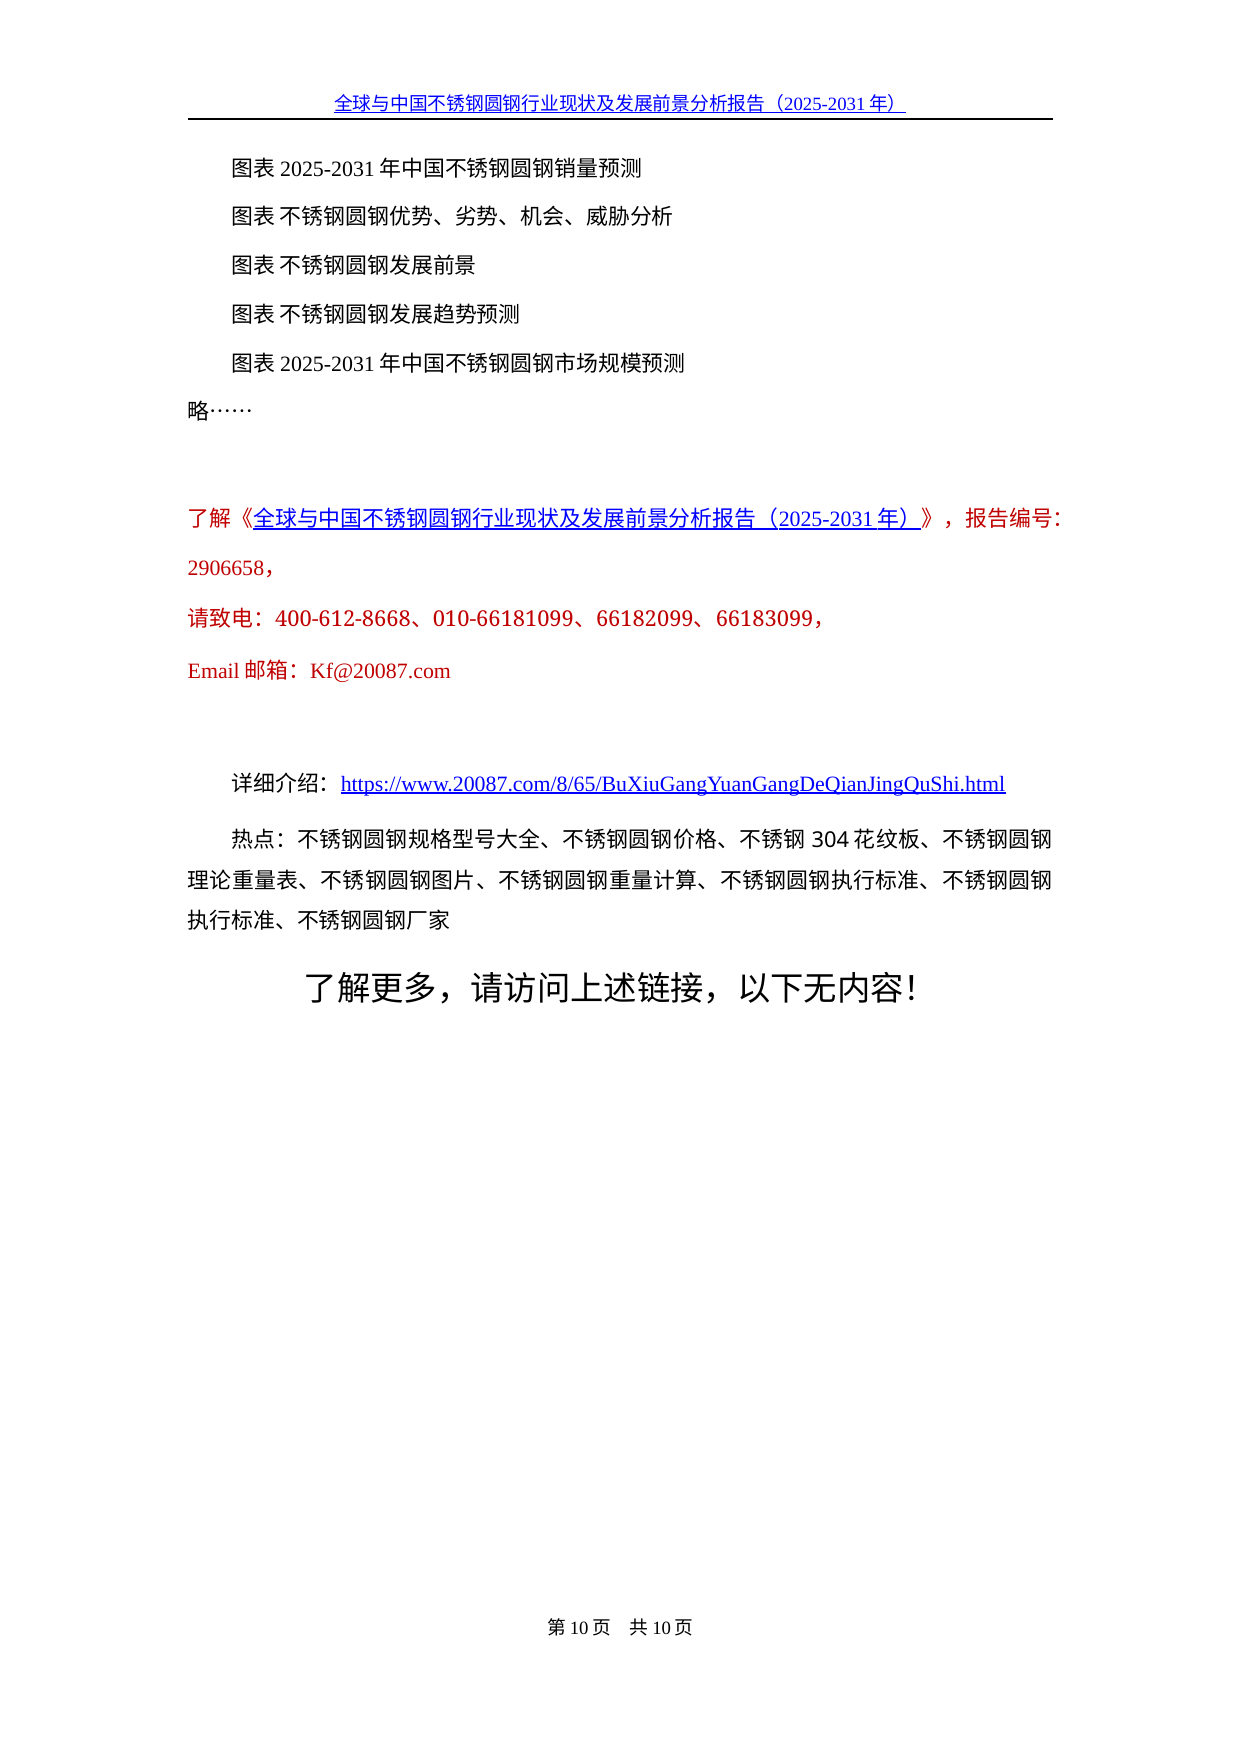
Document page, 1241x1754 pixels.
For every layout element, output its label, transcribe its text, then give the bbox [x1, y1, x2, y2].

title 了解更多，请访问上述链接，以下无内容！ [187, 953, 1053, 1018]
text 请致电：400-612-8668、010-66181099、66182099、66183099， [187, 601, 1053, 633]
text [187, 150, 1053, 426]
text Email邮箱：Kf@20087.com [187, 652, 1053, 685]
text 详细介绍：https://www.20087.com/8/65/BuXiuGangYuanGangDeQianJingQuShi.html [187, 765, 1053, 798]
text 了解《全球与中国不锈钢圆钢行业现状及发展前景分析报告（2025-2031年）》，报告编号：2906658， [187, 500, 1053, 582]
text 热点：不锈钢圆钢规格型号大全、不锈钢圆钢价格、不锈钢304花纹板、不锈钢圆钢理论重量表、不锈钢圆钢图片、不锈钢圆钢重量计算、不锈钢圆钢执行标准、不锈钢圆钢执行标准、不锈钢圆钢厂家 [187, 822, 1053, 936]
